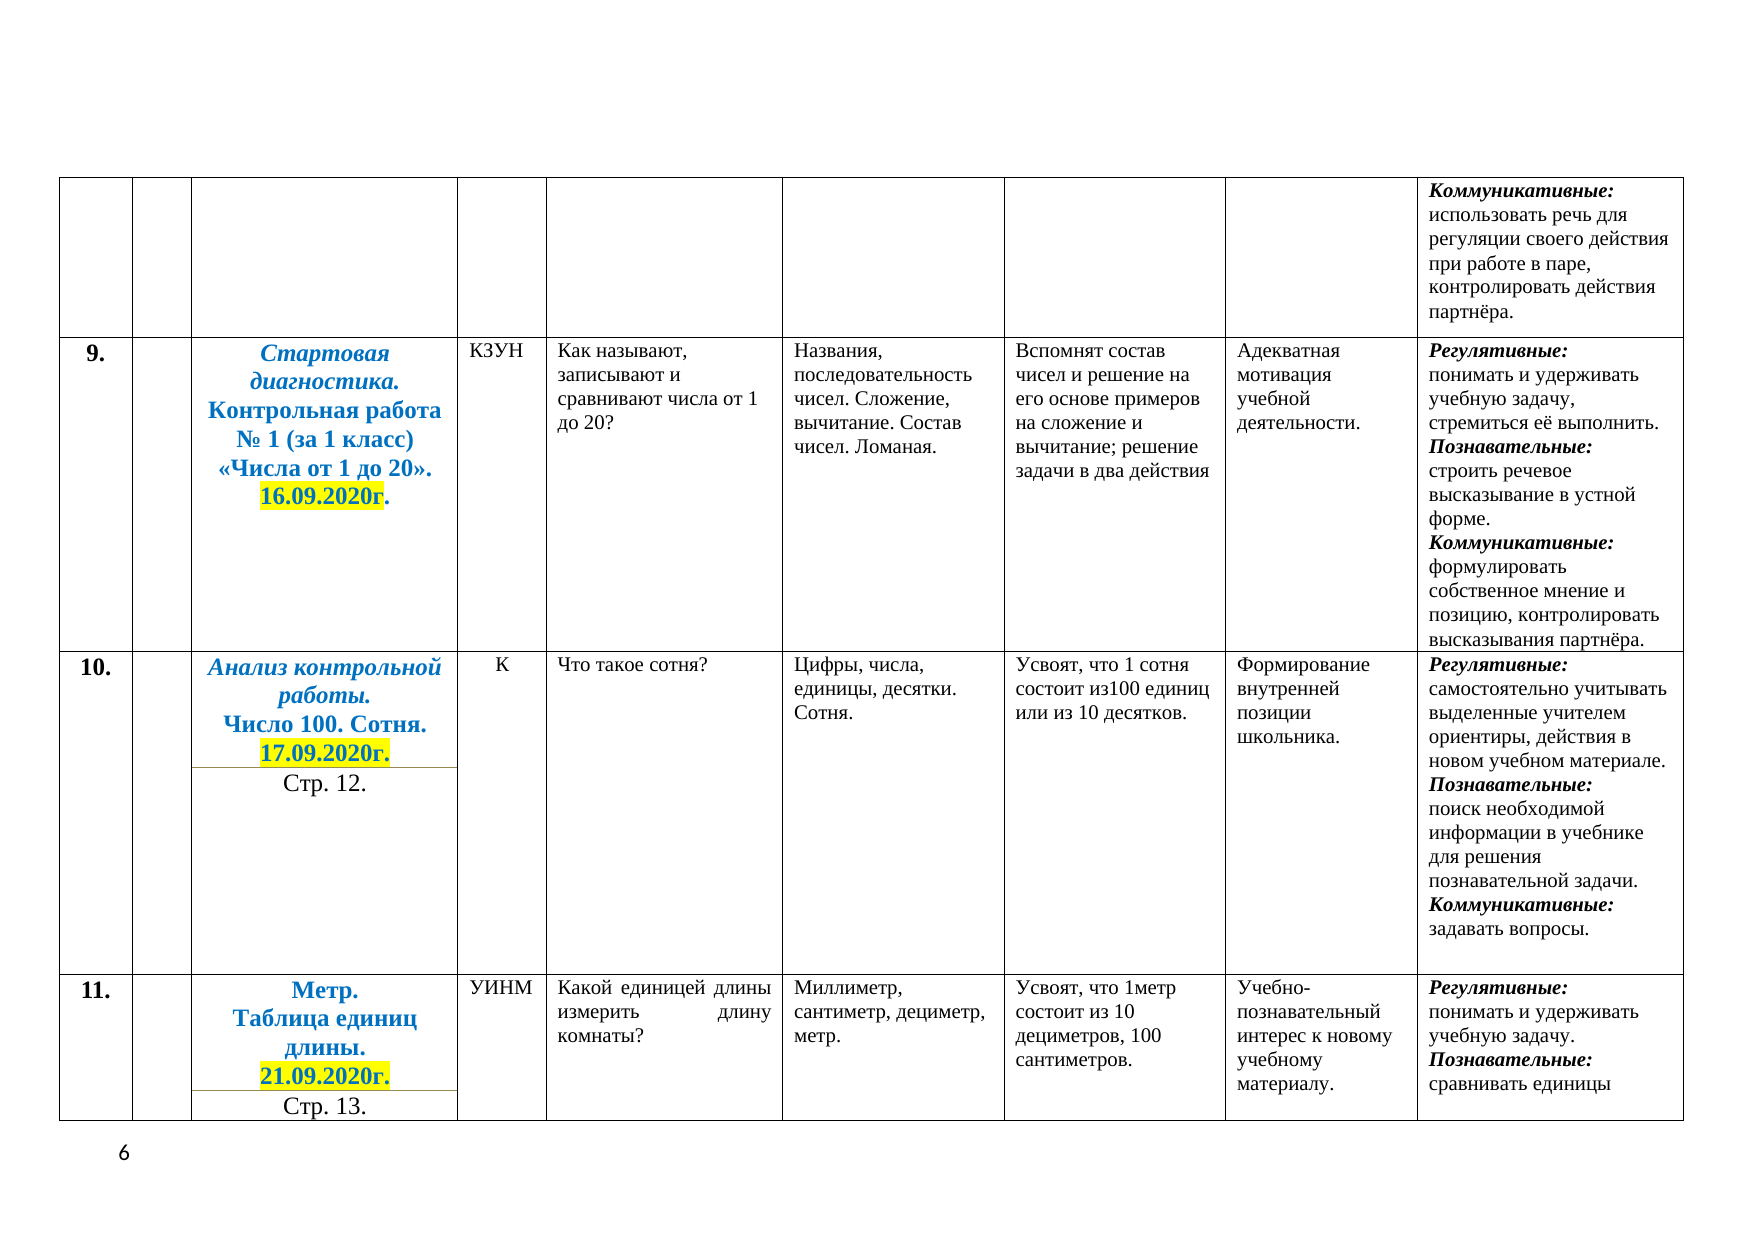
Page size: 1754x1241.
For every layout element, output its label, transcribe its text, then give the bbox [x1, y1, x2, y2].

table_cell Стартовая диагностика. Контрольная работа № 1 (за 1 класс) «Числа от 1 до 20». 16.09.2020г. [192, 338, 457, 651]
table_cell [133, 338, 191, 651]
table_cell Что такое сотня? [547, 652, 782, 974]
table_cell Цифры, числа, единицы, десятки. Сотня. [783, 652, 1004, 974]
table_cell Формирование внутренней позиции школьника. [1226, 652, 1417, 974]
table_cell [133, 652, 191, 974]
table_header [60, 178, 132, 337]
table_cell Учебно-познавательный интерес к новому учебному материалу. [1226, 975, 1417, 1119]
table_cell УИНМ [458, 975, 546, 1119]
table_cell Регулятивные: понимать и удерживать учебную задачу, стремиться её выполнить. Познавательные: строить речевое высказывание в устной форме. Коммуникативные: формулировать собственное мнение и позицию, контролировать высказывания партнёра. [1418, 338, 1683, 651]
table_header [133, 178, 191, 337]
table_cell Названия, последовательность чисел. Сложение, вычитание. Состав чисел. Ломаная. [783, 338, 1004, 651]
table_cell [133, 975, 191, 1119]
table_cell 11. [60, 975, 132, 1119]
table_cell 9. [60, 338, 132, 651]
table_cell Стр. 13. [192, 1091, 457, 1119]
table_cell Миллиметр, сантиметр, дециметр, метр. [783, 975, 1004, 1119]
table_cell Адекватная мотивация учебной деятельности. [1226, 338, 1417, 651]
table_cell Анализ контрольной работы. Число 100. Сотня. 17.09.2020г. [192, 652, 457, 767]
table_cell 10. [60, 652, 132, 974]
table_header [1005, 178, 1225, 337]
table_header [1226, 178, 1417, 337]
table_cell КЗУН [458, 338, 546, 651]
table_header Коммуникативные: использовать речь для регуляции своего действия при работе в паре, контролировать действия партнёра. [1418, 178, 1683, 337]
table_cell Стр. 12. [192, 768, 457, 974]
table_cell Какой единицей длины измерить длину комнаты? [547, 975, 782, 1119]
table_header [458, 178, 546, 337]
table_cell К [458, 652, 546, 974]
table_cell Метр. Таблица единиц длины. 21.09.2020г. [192, 975, 457, 1090]
table_cell Вспомнят состав чисел и решение на его основе примеров на сложение и вычитание; решение задачи в два действия [1005, 338, 1225, 651]
table_header [192, 178, 457, 337]
table_cell Регулятивные: самостоятельно учитывать выделенные учителем ориентиры, действия в новом учебном материале. Познавательные: поиск необходимой информации в учебнике для решения познавательной задачи. Коммуникативные: задавать вопросы. [1418, 652, 1683, 974]
table_cell Регулятивные: понимать и удерживать учебную задачу. Познавательные: сравнивать единицы [1418, 975, 1683, 1119]
table_header [547, 178, 782, 337]
table_cell Усвоят, что 1 сотня состоит из100 единиц или из 10 десятков. [1005, 652, 1225, 974]
table_cell Как называют, записывают и сравнивают числа от 1 до 20? [547, 338, 782, 651]
table_header [783, 178, 1004, 337]
table_cell Усвоят, что 1метр состоит из 10 дециметров, 100 сантиметров. [1005, 975, 1225, 1119]
